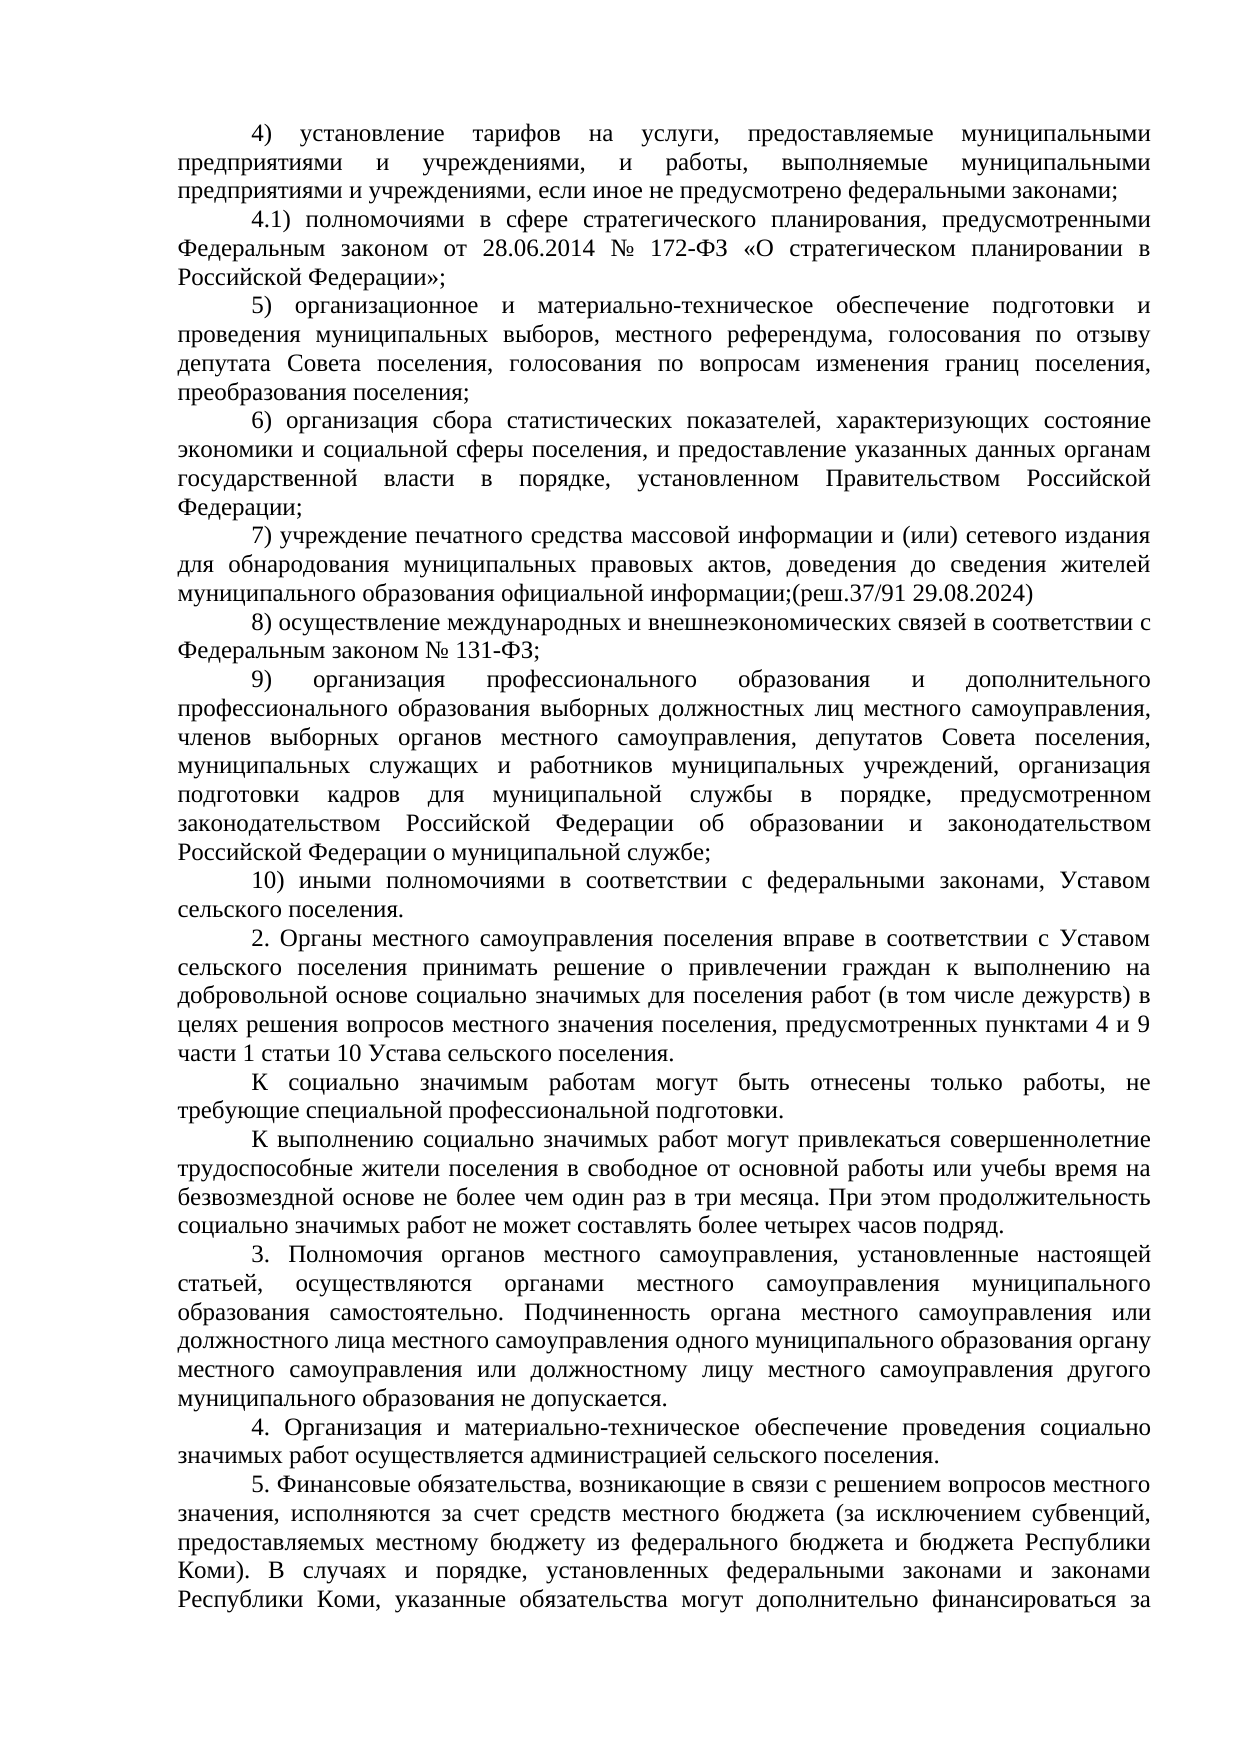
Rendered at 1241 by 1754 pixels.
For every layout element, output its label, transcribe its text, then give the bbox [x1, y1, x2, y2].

text 10) иными полномочиями в соответствии с федеральными законами, Уставом сельского поселения. [177, 866, 1152, 923]
text 5) организационное и материально-техническое обеспечение подготовки и проведения муниципальных выборов, местного референдума, голосования по отзыву депутата Совета поселения, голосования по вопросам изменения границ поселения, преобразования поселения; [177, 291, 1152, 406]
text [177, 1469, 1152, 1613]
text 6) организация сбора статистических показателей, характеризующих состояние экономики и социальной сферы поселения, и предоставление указанных данных органам государственной власти в порядке, установленном Правительством Российской Федерации; [177, 406, 1152, 521]
text 4. Организация и материально-техническое обеспечение проведения социально значимых работ осуществляется администрацией сельского поселения. [177, 1412, 1152, 1469]
text 4.1) полномочиями в сфере стратегического планирования, предусмотренными Федеральным законом от 28.06.2014 № 172-ФЗ «О стратегическом планировании в Российской Федерации»; [177, 204, 1152, 291]
text 4) установление тарифов на услуги, предоставляемые муниципальными предприятиями и учреждениями, и работы, выполняемые муниципальными предприятиями и учреждениями, если иное не предусмотрено федеральными законами; [177, 118, 1152, 204]
text 2. Органы местного самоуправления поселения вправе в соответствии с Уставом сельского поселения принимать решение о привлечении граждан к выполнению на добровольной основе социально значимых для поселения работ (в том числе дежурств) в целях решения вопросов местного значения поселения, предусмотренных пунктами 4 и 9 части 1 статьи 10 Устава сельского поселения. [177, 923, 1152, 1067]
text 8) осуществление международных и внешнеэкономических связей в соответствии с Федеральным законом № 131-ФЗ; [177, 607, 1152, 664]
text 7) учреждение печатного средства массовой информации и (или) сетевого издания для обнародования муниципальных правовых актов, доведения до сведения жителей муниципального образования официальной информации;(реш.37/91 29.08.2024) [177, 521, 1152, 607]
text 3. Полномочия органов местного самоуправления, установленные настоящей статьей, осуществляются органами местного самоуправления муниципального образования самостоятельно. Подчиненность органа местного самоуправления или должностного лица местного самоуправления одного муниципального образования органу местного самоуправления или должностному лицу местного самоуправления другого муниципального образования не допускается. [177, 1239, 1152, 1412]
text К социально значимым работам могут быть отнесены только работы, не требующие специальной профессиональной подготовки. [177, 1067, 1152, 1124]
text К выполнению социально значимых работ могут привлекаться совершеннолетние трудоспособные жители поселения в свободное от основной работы или учебы время на безвозмездной основе не более чем один раз в три месяца. При этом продолжительность социально значимых работ не может составлять более четырех часов подряд. [177, 1124, 1152, 1239]
text 9) организация профессионального образования и дополнительного профессионального образования выборных должностных лиц местного самоуправления, членов выборных органов местного самоуправления, депутатов Совета поселения, муниципальных служащих и работников муниципальных учреждений, организация подготовки кадров для муниципальной службы в порядке, предусмотренном законодательством Российской Федерации об образовании и законодательством Российской Федерации о муниципальной службе; [177, 664, 1152, 866]
